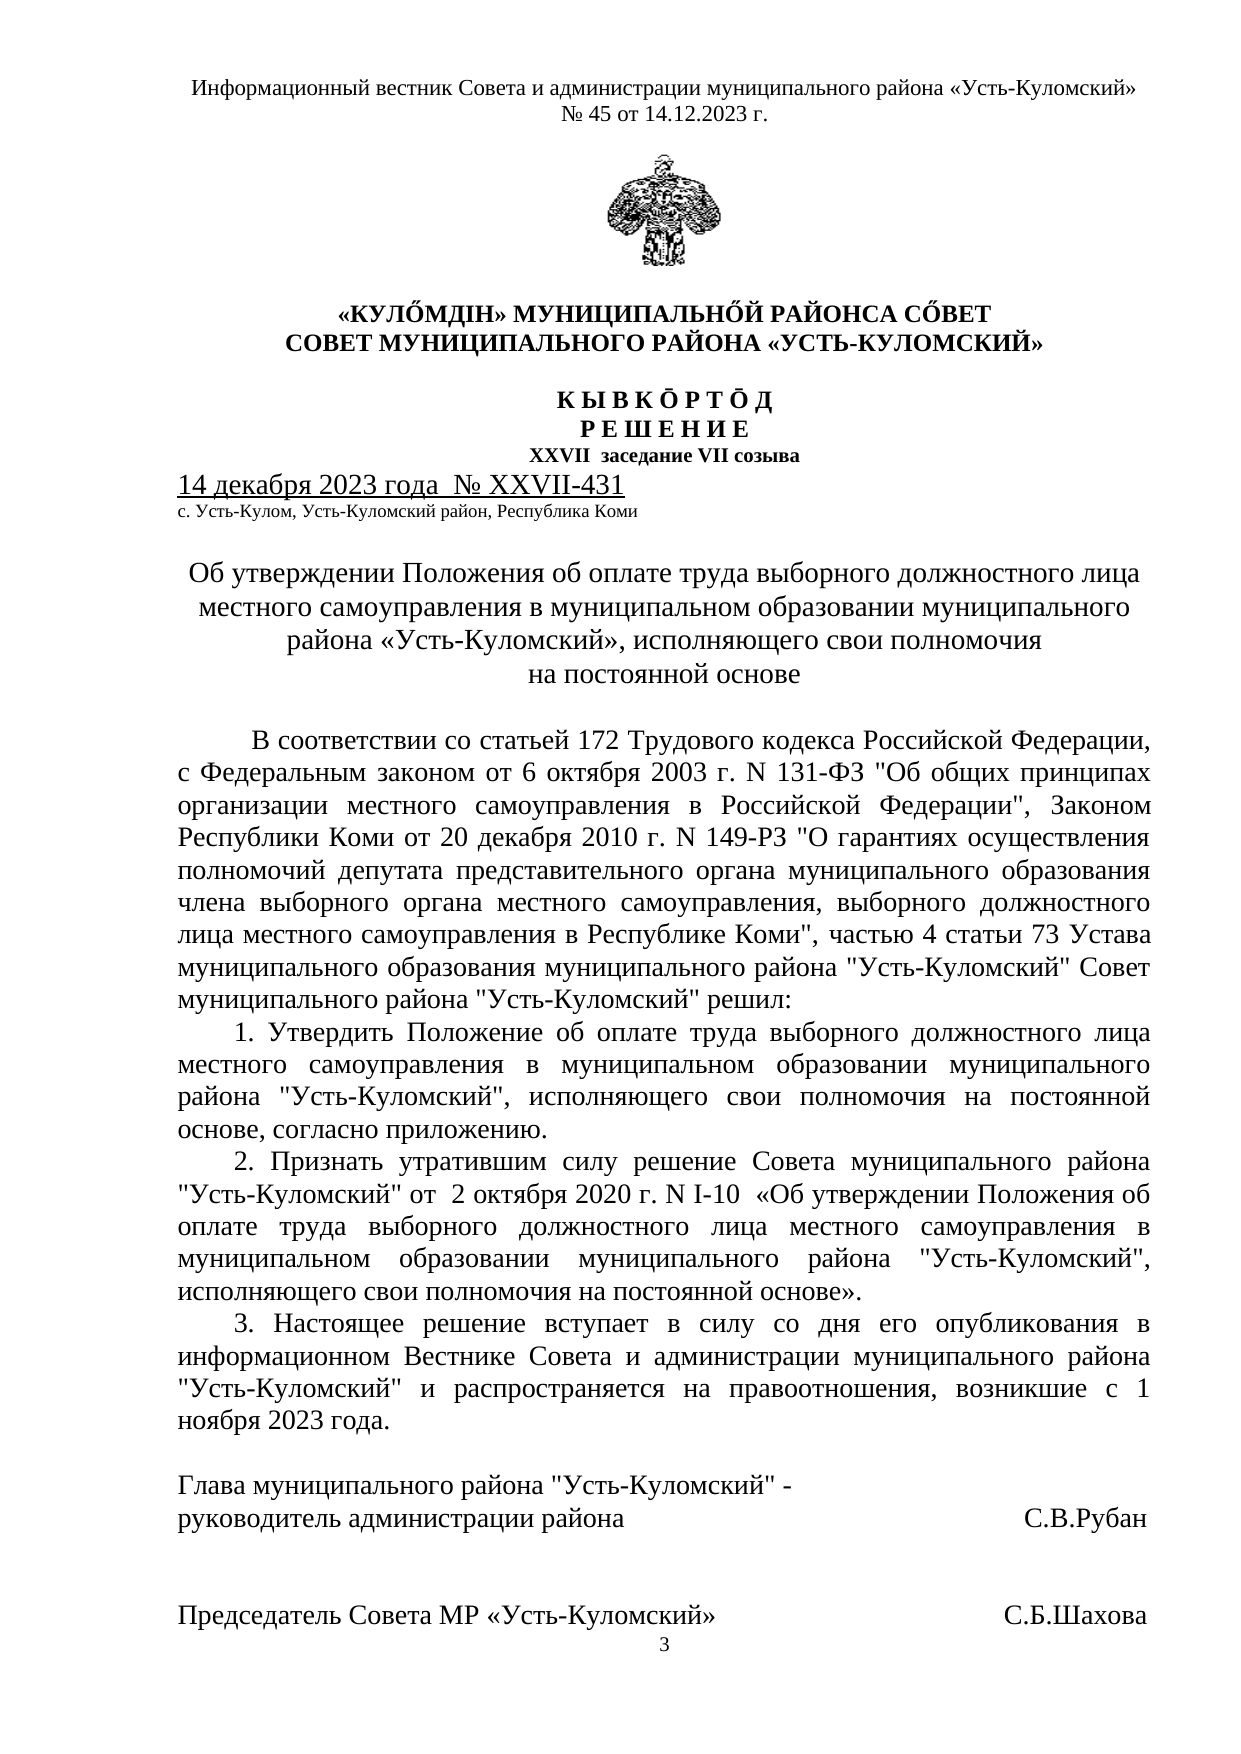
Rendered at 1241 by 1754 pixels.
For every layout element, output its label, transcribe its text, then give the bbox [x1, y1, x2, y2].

title «КУЛŐМДIН» МУНИЦИПАЛЬНŐЙ РАЙОНСА СŐВЕТ [177, 299, 1152, 328]
text 14 декабря 2023 года № XXVII-431 [177, 467, 1152, 500]
title Р Е Ш Е Н И Е [177, 414, 1152, 443]
text 1. Утвердить Положение об оплате труда выборного должностного лица местного самоуправления в муниципальном образовании муниципального района "Усть-Куломский", исполняющего свои полномочия на постоянной основе, согласно приложению. [177, 1015, 1152, 1144]
text c. Усть-Кулом, Усть-Куломский район, Республика Коми [177, 500, 1152, 522]
text 2. Признать утратившим силу решение Совета муниципального района "Усть-Куломский" от 2 октября 2020 г. N I-10 «Об утверждении Положения об оплате труда выборного должностного лица местного самоуправления в муниципальном образовании муниципального района "Усть-Куломский", исполняющего свои полномочия на постоянной основе». [177, 1144, 1152, 1306]
title СОВЕТ МУНИЦИПАЛЬНОГО РАЙОНА «УСТЬ-КУЛОМСКИЙ» [177, 328, 1152, 356]
text 3. Настоящее решение вступает в силу со дня его опубликования в информационном Вестнике Совета и администрации муниципального района "Усть-Куломский" и распространяется на правоотношения, возникшие с 1 ноября 2023 года. [177, 1306, 1152, 1436]
text Глава муниципального района "Усть-Куломский" - [177, 1468, 1152, 1501]
text руководитель администрации района С.В.Рубан [177, 1501, 1152, 1533]
text Председатель Совета МР «Усть-Куломский» С.Б.Шахова [177, 1598, 1152, 1630]
text на постоянной основе [177, 656, 1152, 689]
text В соответствии со статьей 172 Трудового кодекса Российской Федерации, с Федеральным законом от 6 октября 2003 г. N 131-ФЗ "Об общих принципах организации местного самоуправления в Российской Федерации", Законом Республики Коми от 20 декабря 2010 г. N 149-РЗ "О гарантиях осуществления полномочий депутата представительного органа муниципального образования члена выборного органа местного самоуправления, выборного должностного лица местного самоуправления в Республике Коми", частью 4 статьи 73 Устава муниципального образования муниципального района "Усть-Куломский" Совет муниципального района "Усть-Куломский" решил: [177, 723, 1152, 1015]
text ХХVII заседание VII созыва [177, 443, 1152, 467]
title К Ы В К Ō Р Т Ō Д [177, 385, 1152, 414]
text Об утверждении Положения об оплате труда выборного должностного лица местного самоуправления в муниципальном образовании муниципального района «Усть-Куломский», исполняющего свои полномочия [177, 555, 1152, 656]
